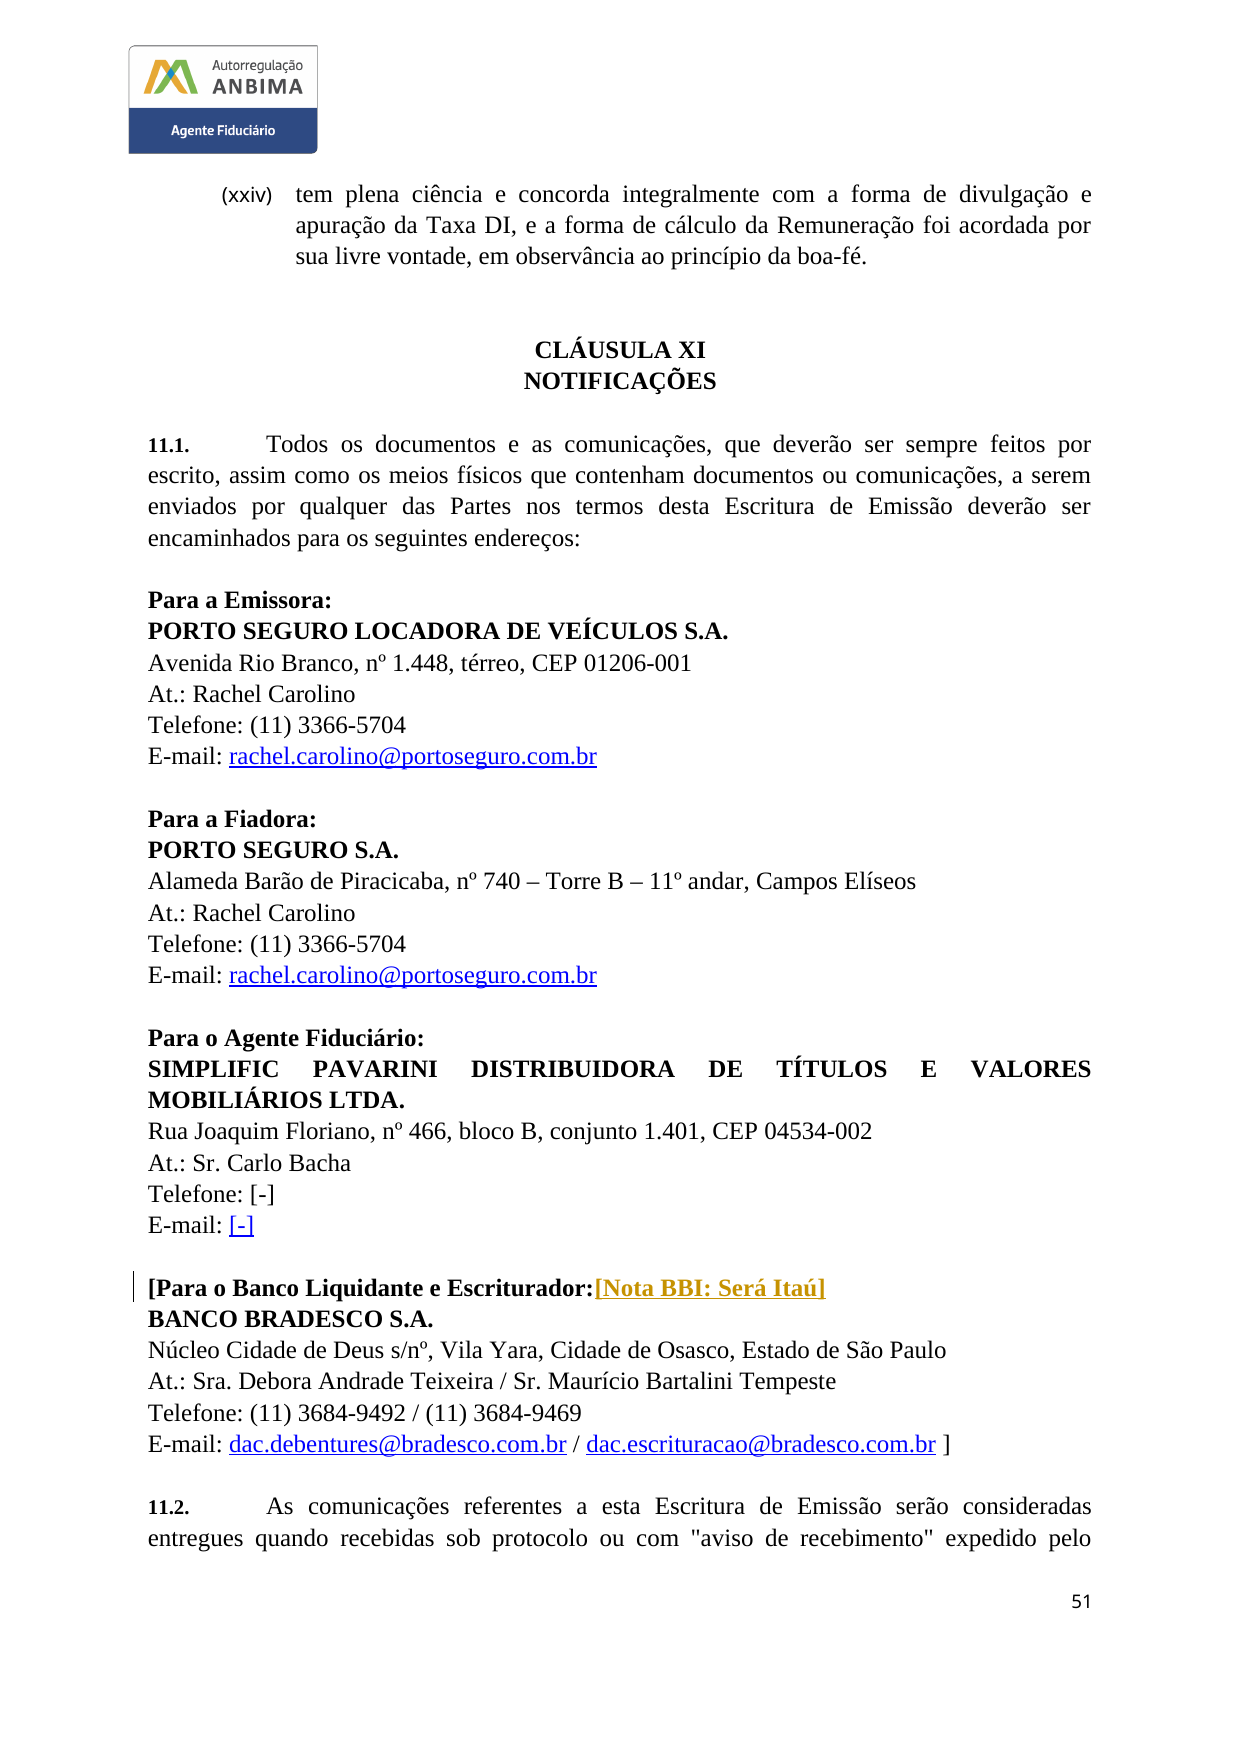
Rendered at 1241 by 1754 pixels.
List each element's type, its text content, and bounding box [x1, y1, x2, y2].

subtitle CLÁUSULA XI [148, 333, 1092, 365]
list tem plena ciência e concorda integralmente com a forma de divulgação e apuração da Taxa DI, e a forma de cálculo da Remuneração foi acordada por sua livre vontade, em observância ao princípio da boa-fé. [222, 177, 1092, 271]
text Rua Joaquim Floriano, nº 466, bloco B, conjunto 1.401, CEP 04534-002 [148, 1115, 1092, 1146]
text E-mail: [-] [148, 1208, 1096, 1240]
text Núcleo Cidade de Deus s/nº, Vila Yara, Cidade de Osasco, Estado de São Paulo [148, 1333, 1092, 1365]
text Telefone: (11) 3684-9492 / (11) 3684-9469 [148, 1396, 1092, 1427]
text [Para o Banco Liquidante e Escriturador: [148, 1271, 1096, 1302]
text SIMPLIFIC PAVARINI DISTRIBUIDORA DE TÍTULOS E VALORES MOBILIÁRIOS LTDA. [148, 1052, 1092, 1115]
text PORTO SEGURO LOCADORA DE VEÍCULOS S.A. [148, 615, 1096, 646]
text At.: Sra. Debora Andrade Teixeira / Sr. Maurício Bartalini Tempeste [148, 1365, 1092, 1396]
list Todos os documentos e as comunicações, que deverão ser sempre feitos por escrito, assim como os meios físicos que contenham documentos ou comunicações, a serem enviados por qualquer das Partes nos termos desta Escritura de Emissão deverão ser encaminhados para os seguintes endereços: [148, 427, 1092, 552]
text Avenida Rio Branco, nº 1.448, térreo, CEP 01206-001 [148, 646, 1096, 677]
text Para o Agente Fiduciário: [148, 1021, 1092, 1052]
text Telefone: (11) 3366-5704 [148, 927, 1096, 958]
text At.: Sr. Carlo Bacha [148, 1146, 1096, 1177]
text E-mail: rachel.carolino@portoseguro.com.br [148, 740, 1096, 771]
text Alameda Barão de Piracicaba, nº 740 – Torre B – 11º andar, Campos Elíseos [148, 865, 1096, 896]
text BANCO BRADESCO S.A. [148, 1302, 1096, 1333]
text At.: Rachel Carolino [148, 896, 1096, 927]
text At.: Rachel Carolino [148, 677, 1096, 708]
text Telefone: (11) 3366-5704 [148, 708, 1096, 740]
picture [128, 45, 318, 154]
text Telefone: [-] [148, 1177, 1096, 1208]
text Para a Fiadora: [148, 802, 1092, 833]
subtitle NOTIFICAÇÕES [148, 365, 1092, 396]
text PORTO SEGURO S.A. [148, 833, 1096, 865]
text E-mail: dac.debentures@bradesco.com.br / dac.escrituracao@bradesco.com.br ] [148, 1427, 1092, 1458]
text E-mail: rachel.carolino@portoseguro.com.br [148, 958, 1096, 990]
text Para a Emissora: [148, 583, 1092, 615]
